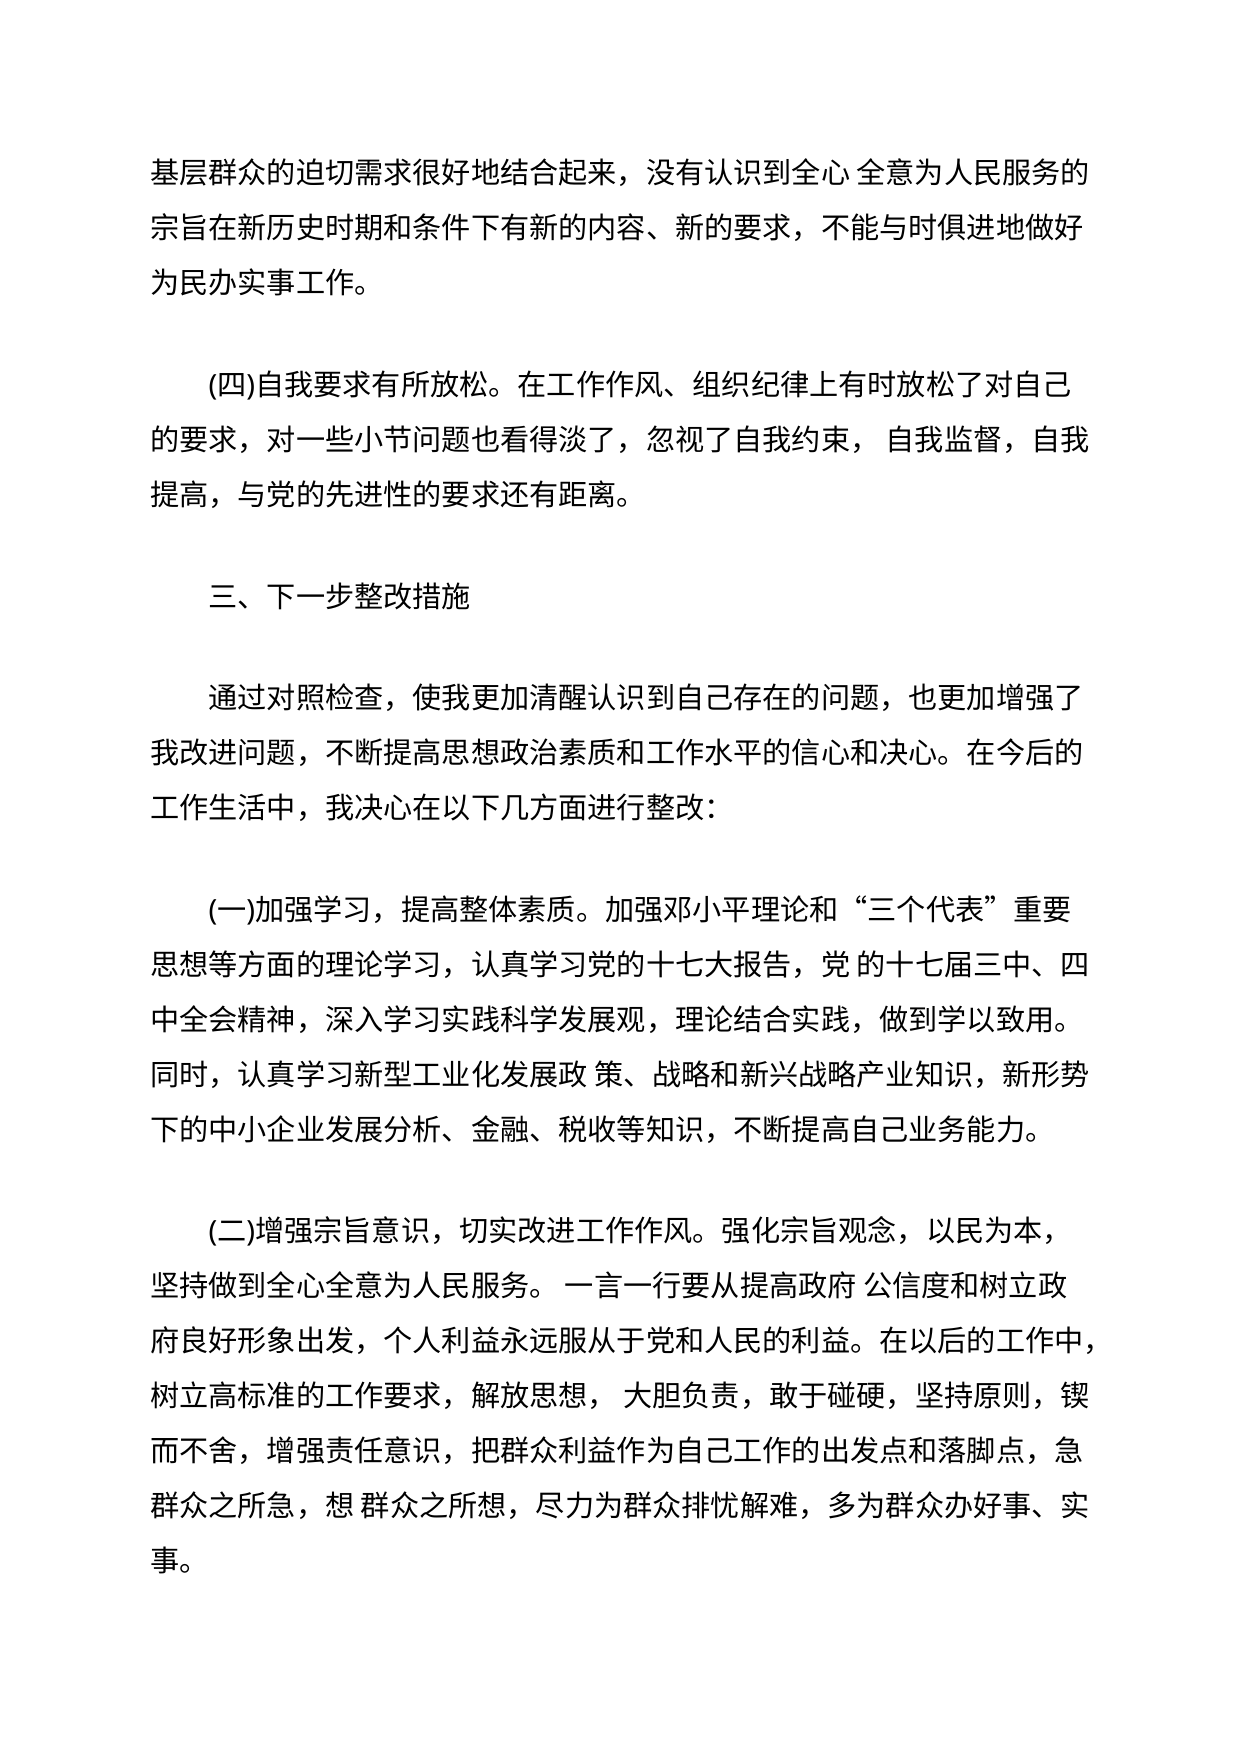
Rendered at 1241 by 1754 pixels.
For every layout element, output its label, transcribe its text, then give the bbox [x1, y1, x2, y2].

text (四)自我要求有所放松。在工作作风、组织纪律上有时放松了对自己的要求，对一些小节问题也看得淡了，忽视了自我约束， 自我监督，自我提高，与党的先进性的要求还有距离。 [150, 362, 1090, 514]
text (二)增强宗旨意识，切实改进工作作风。强化宗旨观念，以民为本，坚持做到全心全意为人民服务。 一言一行要从提高政府 公信度和树立政府良好形象出发，个人利益永远服从于党和人民的利益。在以后的工作中，树立高标准的工作要求，解放思想， 大胆负责，敢于碰硬，坚持原则，锲而不舍，增强责任意识，把群众利益作为自己工作的出发点和落脚点，急群众之所急，想 群众之所想，尽力为群众排忧解难，多为群众办好事、实事。 [150, 1208, 1090, 1580]
text 通过对照检查，使我更加清醒认识到自己存在的问题，也更加增强了我改进问题，不断提高思想政治素质和工作水平的信心和决心。在今后的工作生活中，我决心在以下几方面进行整改： [150, 675, 1090, 827]
text (一)加强学习，提高整体素质。加强邓小平理论和“三个代表”重要思想等方面的理论学习，认真学习党的十七大报告，党 的十七届三中、四中全会精神，深入学习实践科学发展观，理论结合实践，做到学以致用。同时，认真学习新型工业化发展政 策、战略和新兴战略产业知识，新形势下的中小企业发展分析、金融、税收等知识，不断提高自己业务能力。 [150, 887, 1090, 1148]
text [150, 150, 1090, 302]
text 三、下一步整改措施 [150, 573, 1090, 616]
